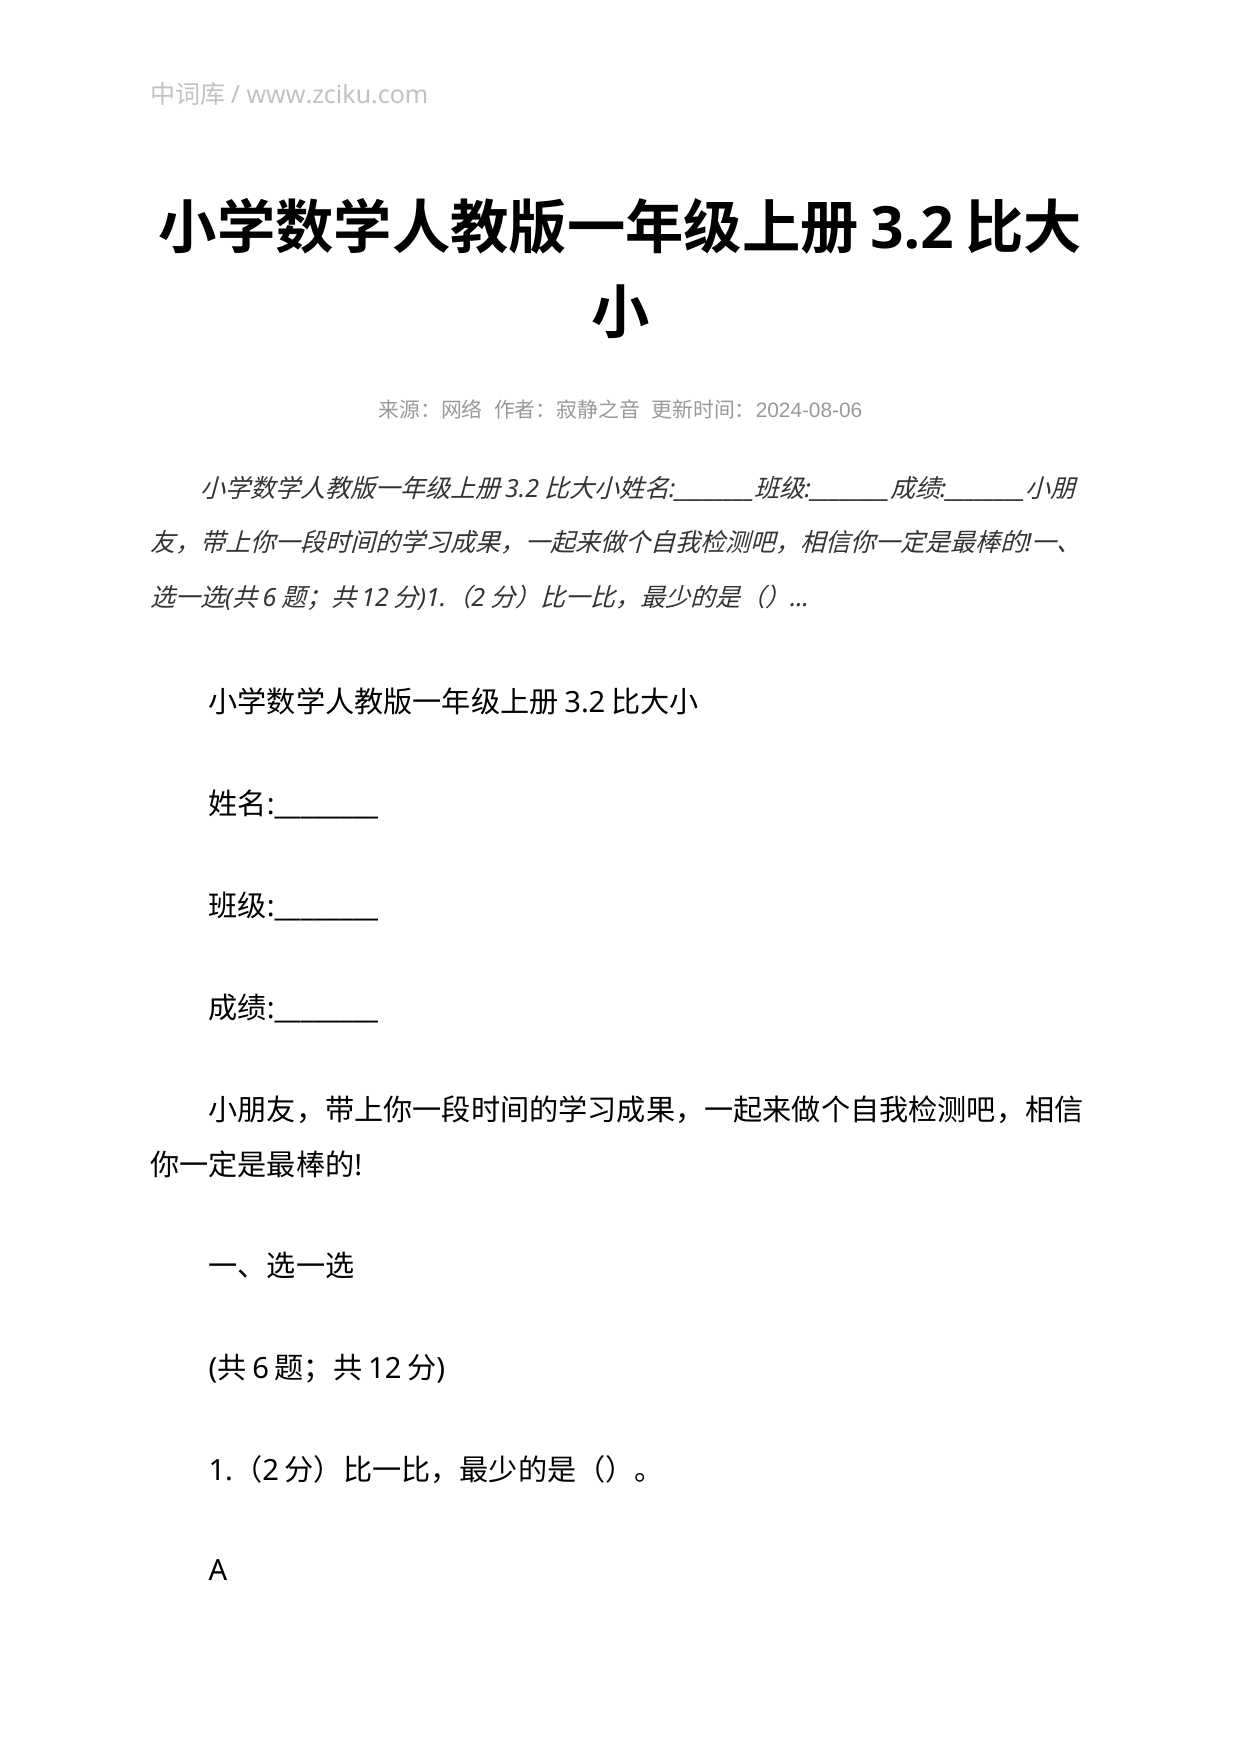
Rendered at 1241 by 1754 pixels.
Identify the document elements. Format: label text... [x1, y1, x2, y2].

text 小朋友，带上你一段时间的学习成果，一起来做个自我检测吧，相信你一定是最棒的! [150, 1086, 1090, 1183]
subtitle 小学数学人教版一年级上册3.2比大小 [150, 181, 1090, 351]
text 一、选一选 [150, 1243, 1090, 1285]
text 姓名:________ [150, 780, 1090, 823]
text (共6题；共12分) [150, 1345, 1090, 1387]
text 成绩:________ [150, 984, 1090, 1027]
text A [150, 1549, 1090, 1588]
text 班级:________ [150, 882, 1090, 924]
text 1.（2分）比一比，最少的是（）。 [150, 1447, 1090, 1489]
text 小学数学人教版一年级上册3.2比大小 [150, 678, 1090, 721]
text 小学数学人教版一年级上册3.2比大小姓名:________班级:________成绩:________小朋友，带上你一段时间的学习成果，一起来做个自我检测吧，相信你一定是最棒的!一、选一选(共6题；共12分)1.（2分）比一比，最少的是（）... [150, 468, 1090, 613]
text 来源：网络 作者：寂静之音 更新时间：2024-08-06 [150, 397, 1090, 421]
